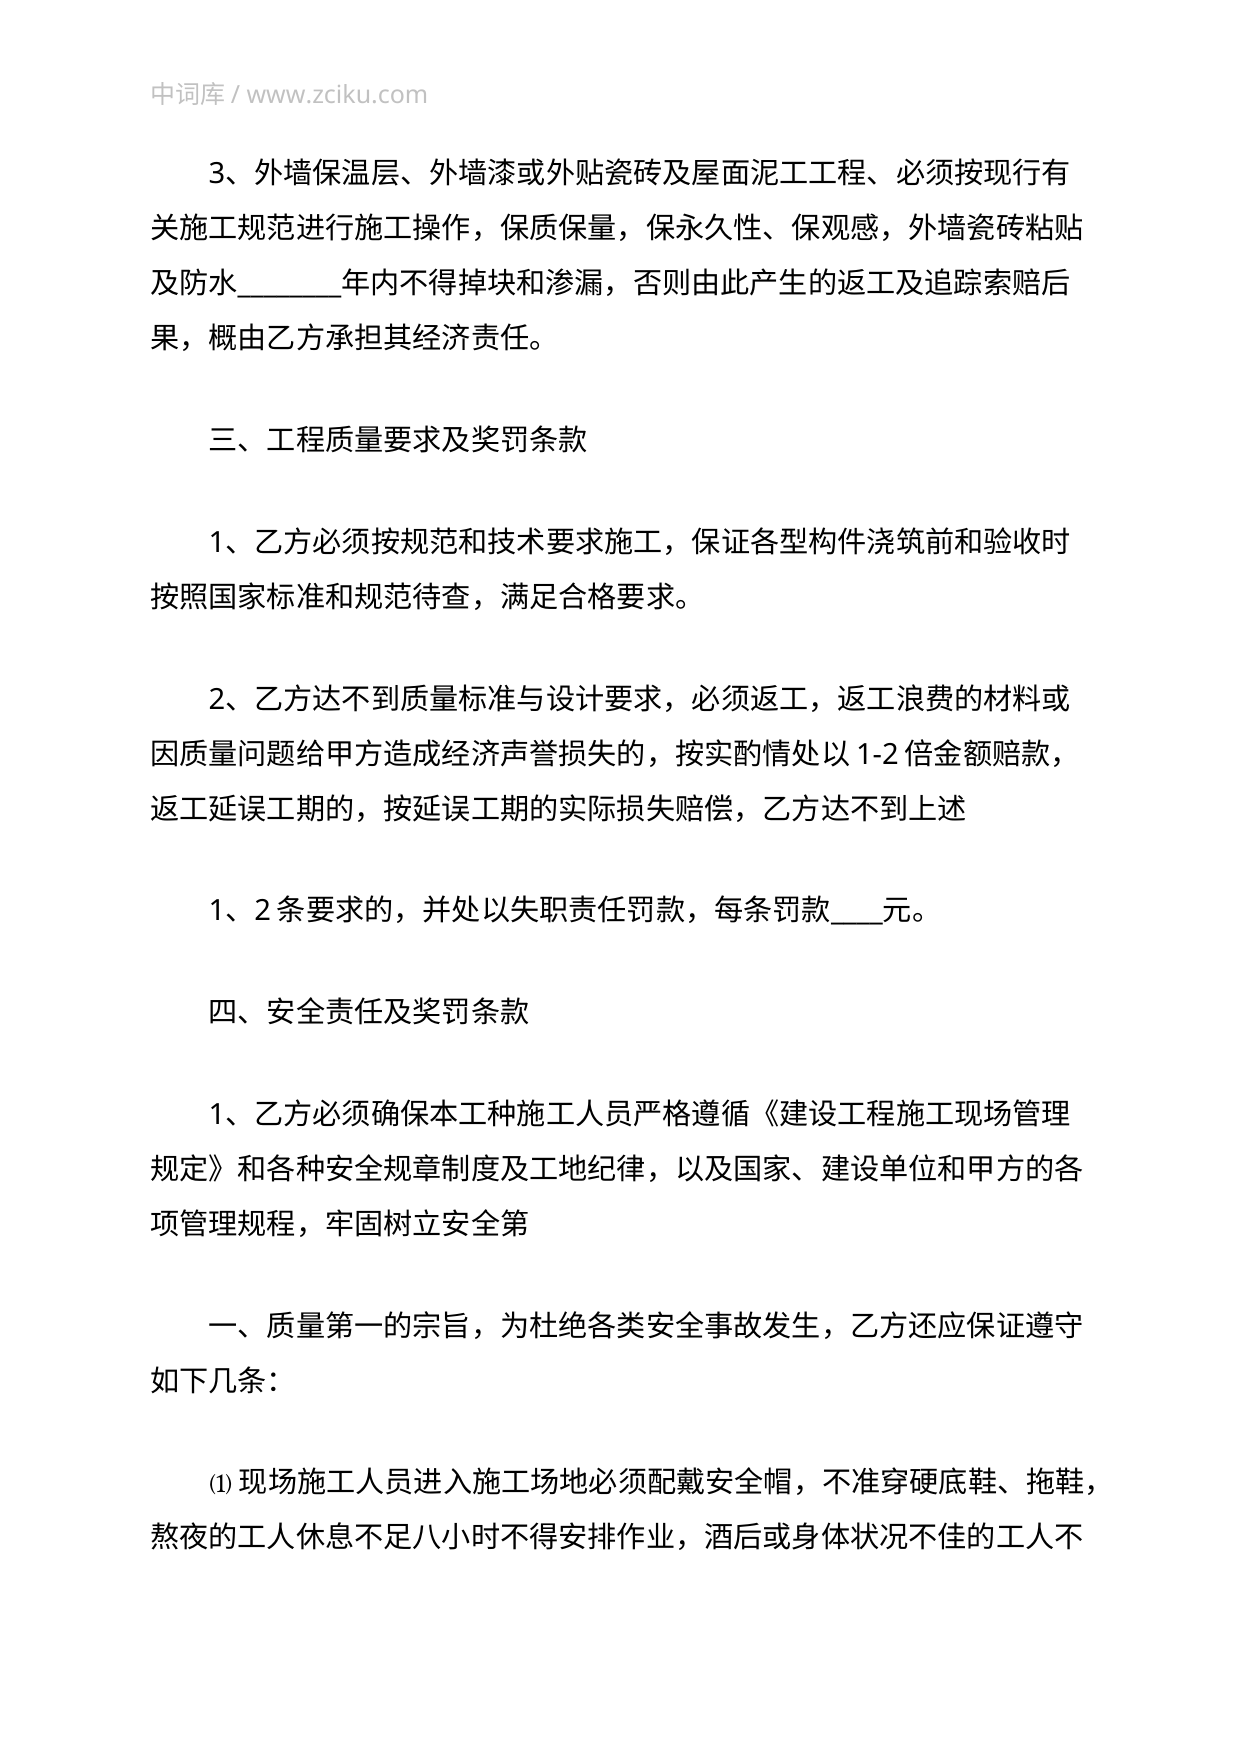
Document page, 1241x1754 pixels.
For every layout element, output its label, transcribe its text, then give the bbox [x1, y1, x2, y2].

text 2、乙方达不到质量标准与设计要求，必须返工，返工浪费的材料或因质量问题给甲方造成经济声誉损失的，按实酌情处以1-2倍金额赔款，返工延误工期的，按延误工期的实际损失赔偿，乙方达不到上述 [150, 675, 1090, 827]
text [150, 1459, 1090, 1556]
text 1、2条要求的，并处以失职责任罚款，每条罚款____元。 [150, 887, 1090, 929]
text 一、质量第一的宗旨，为杜绝各类安全事故发生，乙方还应保证遵守如下几条： [150, 1302, 1090, 1399]
text 1、乙方必须确保本工种施工人员严格遵循《建设工程施工现场管理规定》和各种安全规章制度及工地纪律，以及国家、建设单位和甲方的各项管理规程，牢固树立安全第 [150, 1091, 1090, 1243]
text 四、安全责任及奖罚条款 [150, 989, 1090, 1031]
text 三、工程质量要求及奖罚条款 [150, 417, 1090, 459]
text 3、外墙保温层、外墙漆或外贴瓷砖及屋面泥工工程、必须按现行有关施工规范进行施工操作，保质保量，保永久性、保观感，外墙瓷砖粘贴及防水________年内不得掉块和渗漏，否则由此产生的返工及追踪索赔后果，概由乙方承担其经济责任。 [150, 150, 1090, 357]
text 1、乙方必须按规范和技术要求施工，保证各型构件浇筑前和验收时按照国家标准和规范待查，满足合格要求。 [150, 518, 1090, 616]
